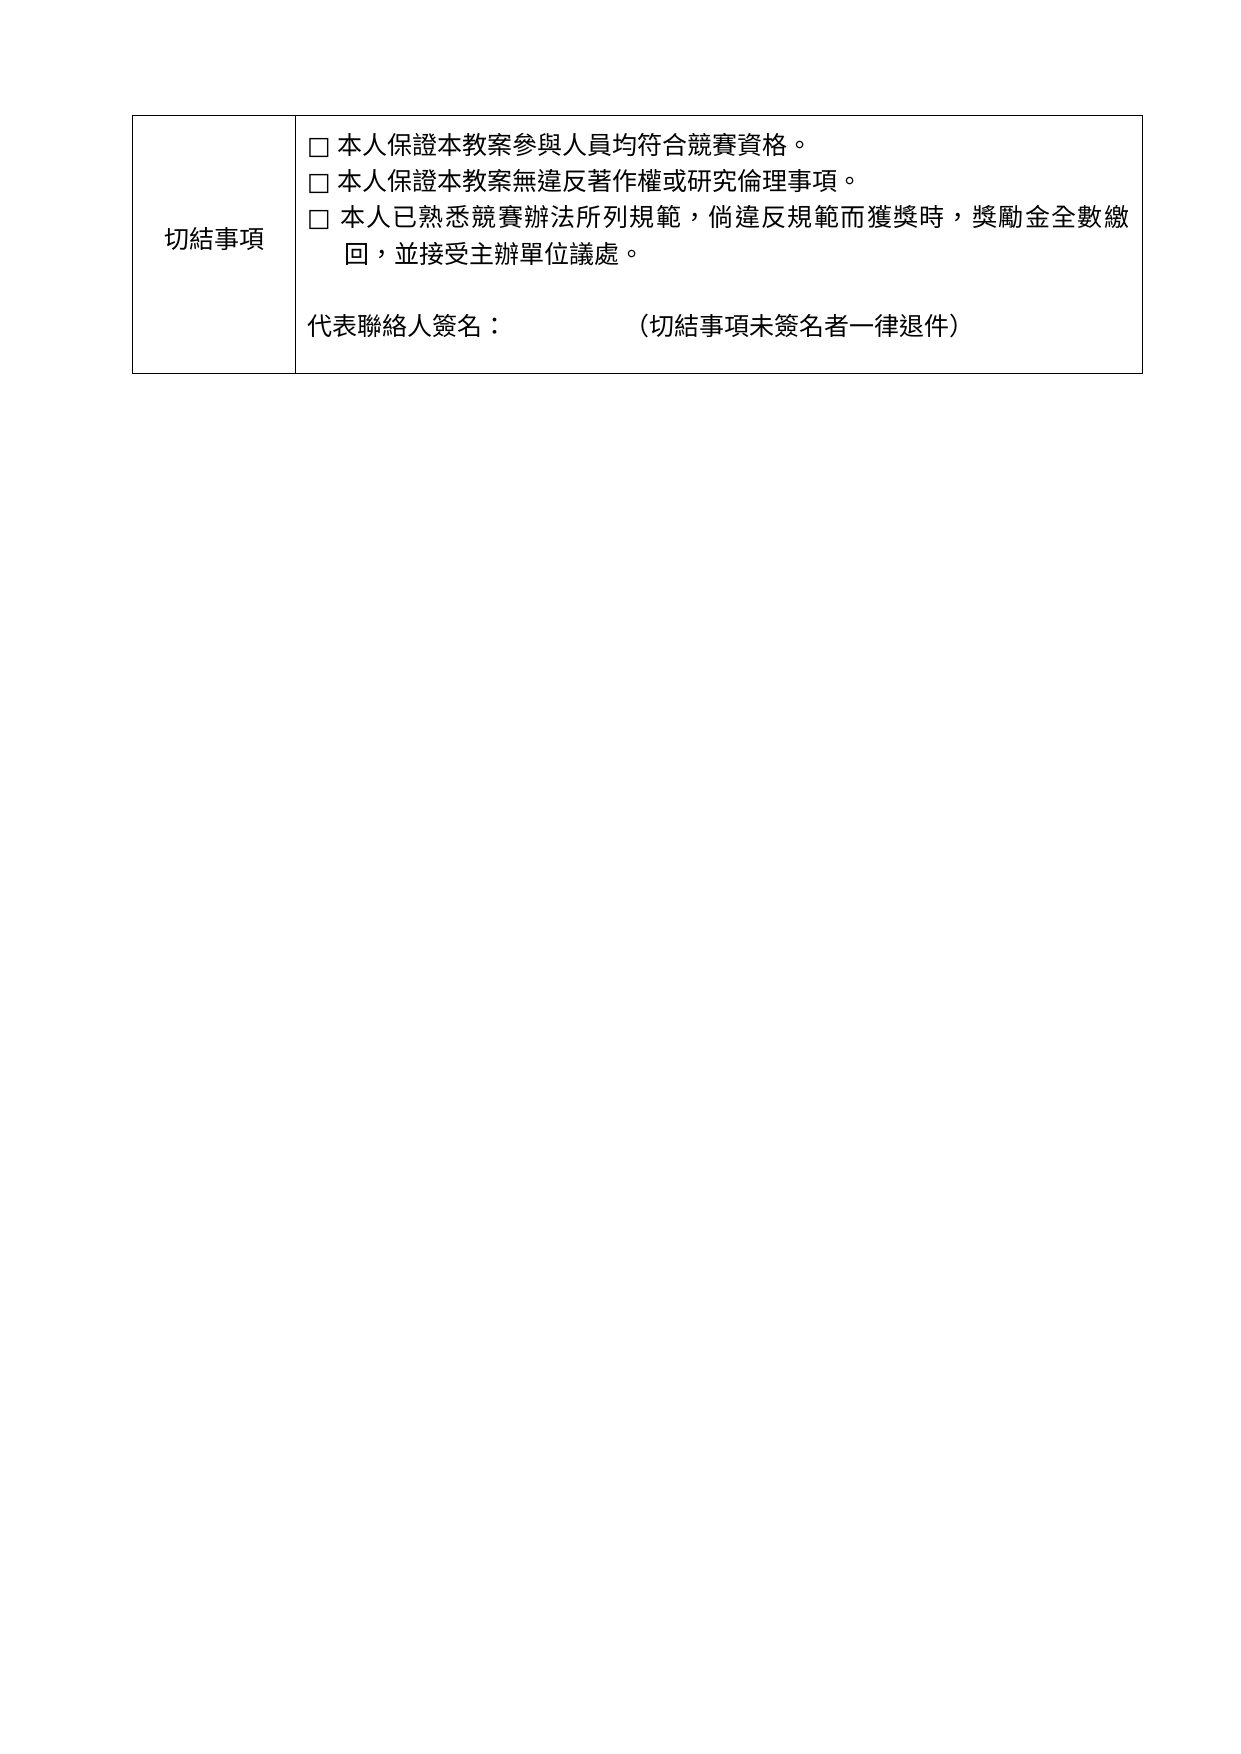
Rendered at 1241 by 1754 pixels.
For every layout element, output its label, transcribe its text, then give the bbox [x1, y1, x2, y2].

table_cell 切結事項 [133, 116, 295, 373]
table_cell □ 本人保證本教案參與人員均符合競賽資格。 □ 本人保證本教案無違反著作權或研究倫理事項。 □ 本人已熟悉競賽辦法所列規範，倘違反規範而獲獎時，獎勵金全數繳回，並接受主辦單位議處。 代表聯絡人簽名： （切結事項未簽名者一律退件） [296, 116, 1142, 373]
